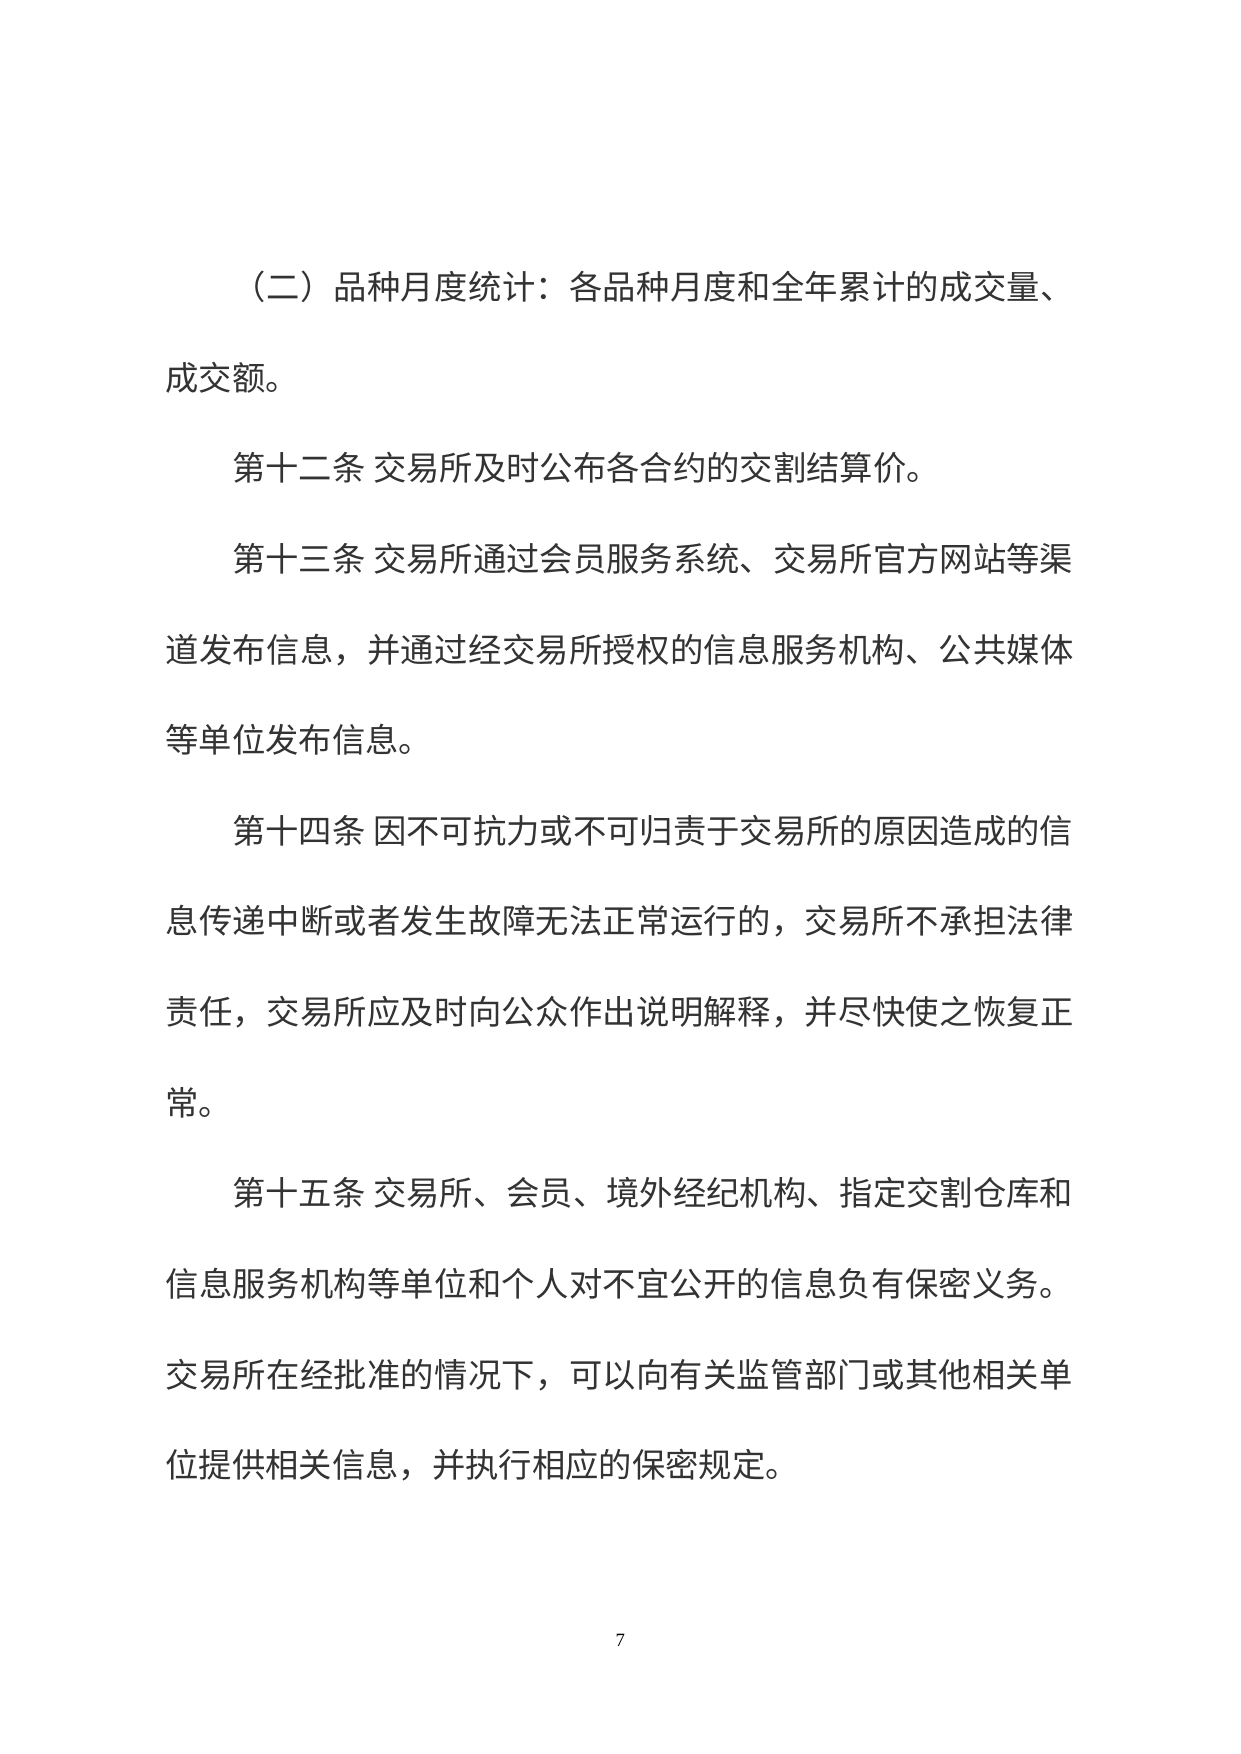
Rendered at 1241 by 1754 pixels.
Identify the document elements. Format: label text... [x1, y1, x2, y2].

text （二）品种月度统计：各品种月度和全年累计的成交量、成交额。 [165, 240, 1075, 421]
text 第十四条 因不可抗力或不可归责于交易所的原因造成的信息传递中断或者发生故障无法正常运行的，交易所不承担法律责任，交易所应及时向公众作出说明解释，并尽快使之恢复正常。 [165, 783, 1075, 1146]
text 第十五条 交易所、会员、境外经纪机构、指定交割仓库和信息服务机构等单位和个人对不宜公开的信息负有保密义务。交易所在经批准的情况下，可以向有关监管部门或其他相关单位提供相关信息，并执行相应的保密规定。 [165, 1146, 1075, 1508]
text 第十三条 交易所通过会员服务系统、交易所官方网站等渠道发布信息，并通过经交易所授权的信息服务机构、公共媒体等单位发布信息。 [165, 512, 1075, 783]
text 第十二条 交易所及时公布各合约的交割结算价。 [165, 421, 1075, 512]
